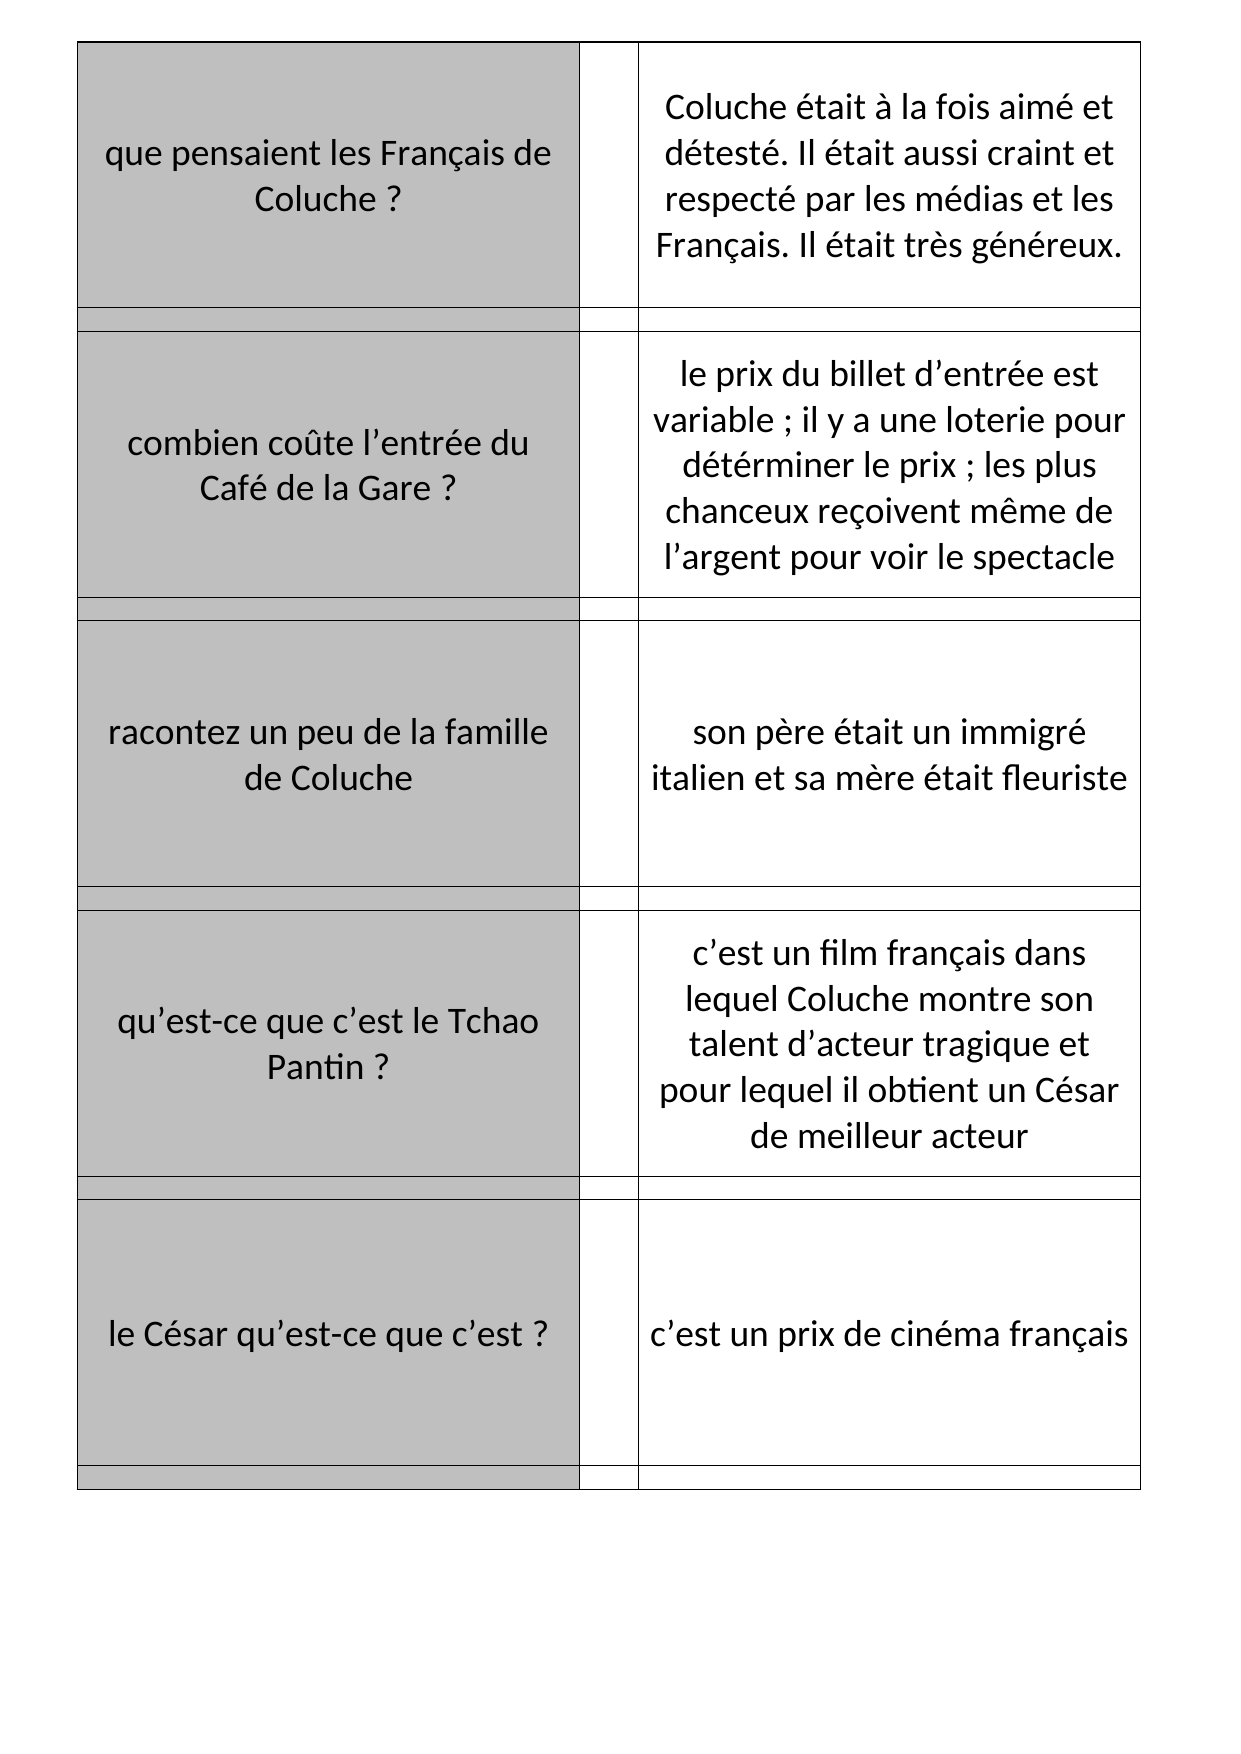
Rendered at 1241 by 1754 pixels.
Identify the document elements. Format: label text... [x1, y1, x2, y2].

table_cell [580, 598, 638, 620]
table_cell [639, 1466, 1140, 1489]
table_cell [580, 621, 638, 886]
table_cell combien coûte l’entrée du Café de la Gare ? [78, 332, 579, 597]
table_cell [78, 598, 579, 620]
table_cell [580, 887, 638, 910]
table_cell [580, 911, 638, 1176]
table_cell [639, 1177, 1140, 1199]
table_cell [639, 887, 1140, 910]
table_cell racontez un peu de la famille de Coluche [78, 621, 579, 886]
table_cell [78, 887, 579, 910]
table_cell que pensaient les Français de Coluche ? [78, 43, 579, 307]
table_cell son père était un immigré italien et sa mère était fleuriste [639, 621, 1140, 886]
table_cell [78, 1177, 579, 1199]
table_cell [639, 598, 1140, 620]
table_cell [78, 308, 579, 331]
table_cell [580, 43, 638, 307]
table_cell [580, 332, 638, 597]
table_cell [639, 308, 1140, 331]
table_cell [580, 1177, 638, 1199]
table_cell c’est un film français dans lequel Coluche montre son talent d’acteur tragique et pour lequel il obtient un César de meilleur acteur [639, 911, 1140, 1176]
table_cell [78, 1466, 579, 1489]
table_cell [580, 1200, 638, 1465]
table_cell [580, 308, 638, 331]
table_cell [580, 1466, 638, 1489]
table_cell qu’est-ce que c’est le Tchao Pantin ? [78, 911, 579, 1176]
table_cell le César qu’est-ce que c’est ? [78, 1200, 579, 1465]
table_cell c’est un prix de cinéma français [639, 1200, 1140, 1465]
table_cell Coluche était à la fois aimé et détesté. Il était aussi craint et respecté par les médias et les Français. Il était très généreux. [639, 43, 1140, 307]
table_cell le prix du billet d’entrée est variable ; il y a une loterie pour détérminer le prix ; les plus chanceux reçoivent même de l’argent pour voir le spectacle [639, 332, 1140, 597]
